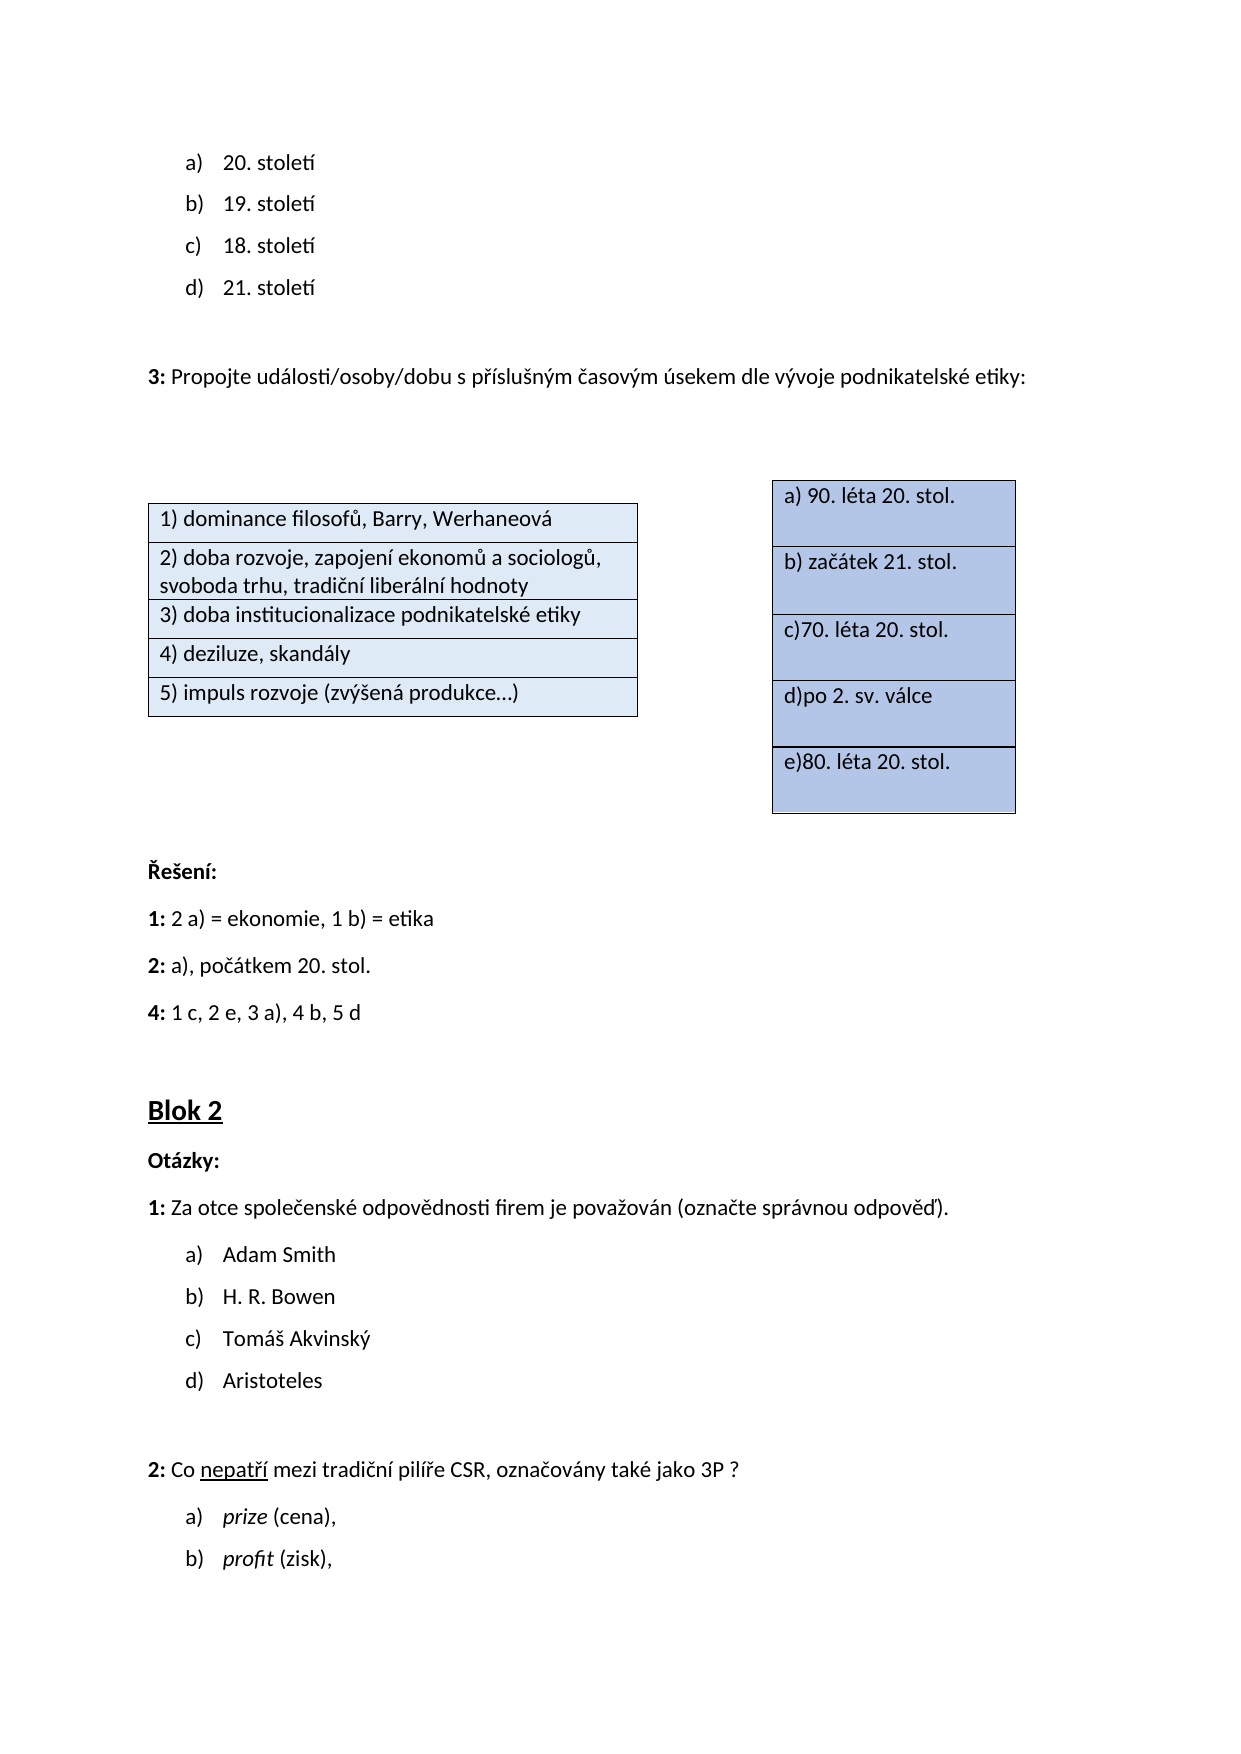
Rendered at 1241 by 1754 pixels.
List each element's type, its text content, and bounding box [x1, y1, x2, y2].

text 1: 2 a) = ekonomie, 1 b) = etika [148, 904, 1093, 932]
table_header 1) dominance filosofů, Barry, Werhaneová [149, 504, 637, 542]
text 2: Co nepatří mezi tradiční pilíře CSR, označovány také jako 3P ? [148, 1455, 1093, 1483]
text Řešení: [148, 857, 1093, 885]
table_cell 2) doba rozvoje, zapojení ekonomů a sociologů, svoboda trhu, tradiční liberální hodnoty [149, 543, 637, 599]
list 20. století [185, 148, 1093, 176]
list H. R. Bowen [185, 1282, 1093, 1310]
text 2: a), počátkem 20. stol. [148, 951, 1093, 979]
list prize (cena), [185, 1502, 1093, 1530]
table_cell c)70. léta 20. stol. [773, 615, 1015, 680]
table_cell 4) deziluze, skandály [149, 639, 637, 677]
text Blok 2 [148, 1092, 1093, 1127]
list 18. století [185, 232, 1093, 259]
table_cell b) začátek 21. stol. [773, 547, 1015, 614]
list Adam Smith [185, 1240, 1093, 1268]
text 1: Za otce společenské odpovědnosti firem je považován (označte správnou odpověď). [148, 1193, 1093, 1222]
table_cell e)80. léta 20. stol. [773, 748, 1015, 812]
text Otázky: [148, 1147, 1093, 1175]
list profit (zisk), [185, 1544, 1093, 1572]
table_cell 5) impuls rozvoje (zvýšená produkce…) [149, 678, 637, 716]
list 19. století [185, 189, 1093, 218]
text 4: 1 c, 2 e, 3 a), 4 b, 5 d [148, 998, 1093, 1026]
table_cell 3) doba institucionalizace podnikatelské etiky [149, 600, 637, 638]
table_header a) 90. léta 20. stol. [773, 481, 1015, 546]
table_cell d)po 2. sv. válce [773, 681, 1015, 746]
list Tomáš Akvinský [185, 1324, 1093, 1352]
list 21. století [185, 273, 1093, 302]
list Aristoteles [185, 1366, 1093, 1394]
text 3: Propojte události/osoby/dobu s příslušným časovým úsekem dle vývoje podnikatelské etiky: [148, 362, 1093, 390]
